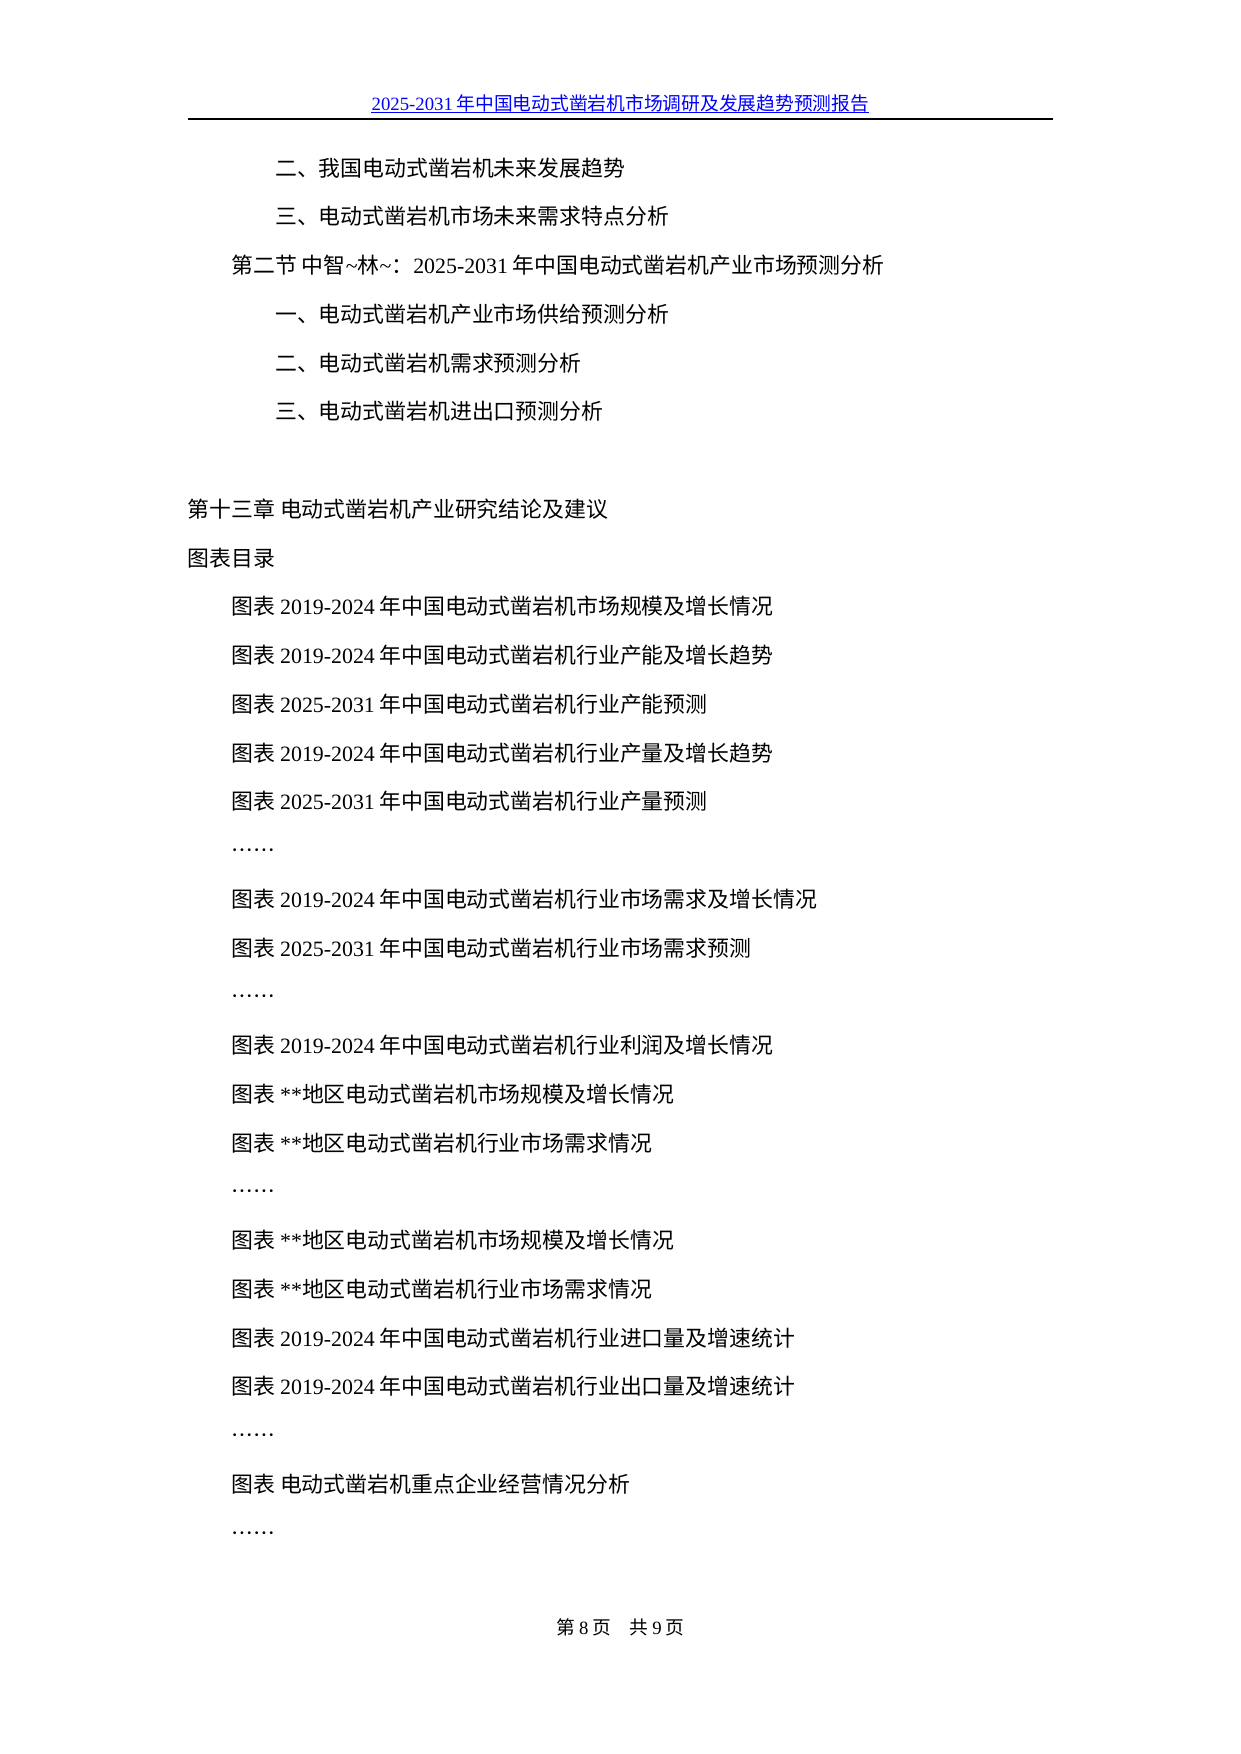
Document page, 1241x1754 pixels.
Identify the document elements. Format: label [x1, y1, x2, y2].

text [187, 150, 1053, 1548]
